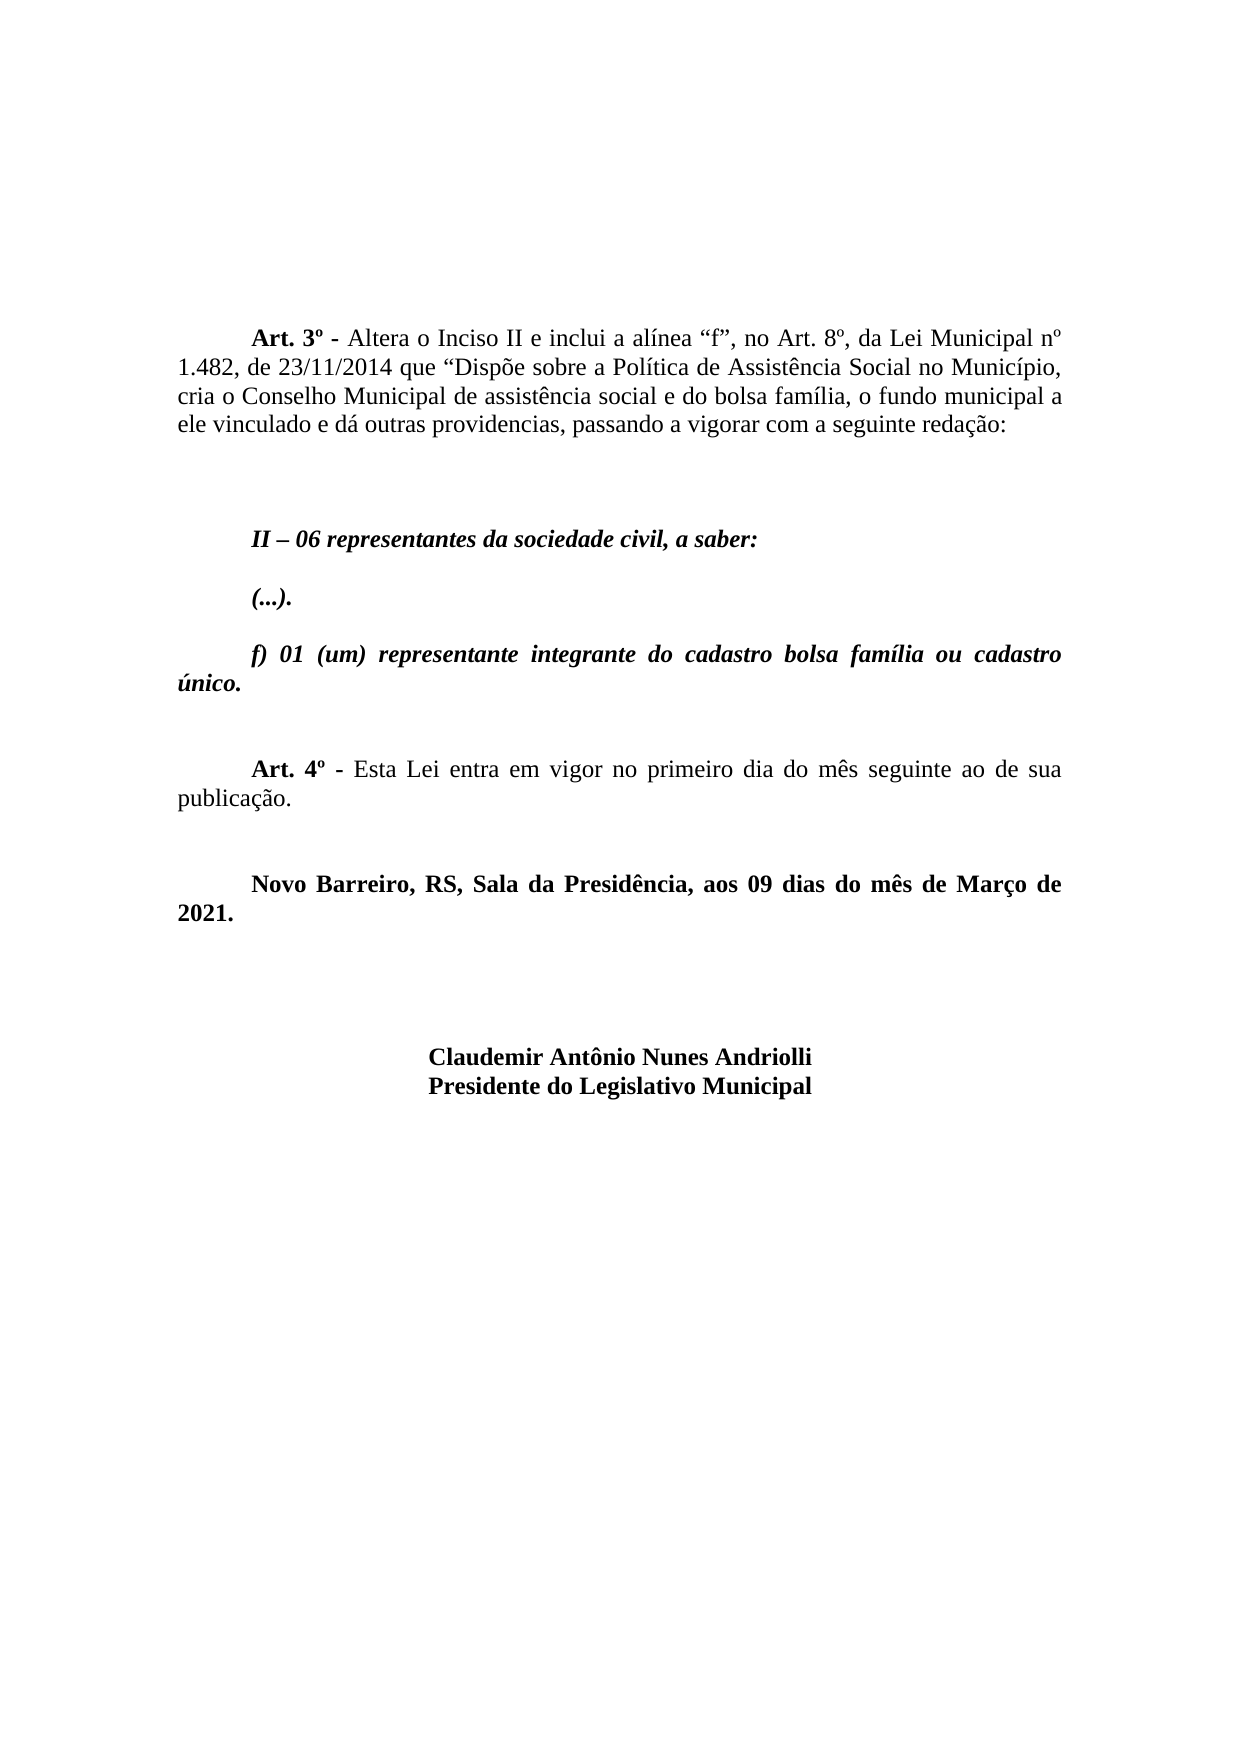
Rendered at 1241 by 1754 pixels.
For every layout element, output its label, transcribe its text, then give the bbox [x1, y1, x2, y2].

text II – 06 representantes da sociedade civil, a saber: [177, 524, 1063, 553]
text (...). [177, 582, 1063, 611]
text Presidente do Legislativo Municipal [177, 1071, 1063, 1099]
text Art. 3º - Altera o Inciso II e inclui a alínea “f”, no Art. 8º, da Lei Municipal nº 1.482, de 23/11/2014 que “Dispõe sobre a Política de Assistência Social no Município, cria o Conselho Municipal de assistência social e do bolsa família, o fundo municipal a ele vinculado e dá outras providencias, passando a vigorar com a seguinte redação: [177, 323, 1063, 438]
text Claudemir Antônio Nunes Andriolli [177, 1042, 1063, 1071]
text f) 01 (um) representante integrante do cadastro bolsa família ou cadastro único. [177, 639, 1063, 697]
text Novo Barreiro, RS, Sala da Presidência, aos 09 dias do mês de Março de 2021. [177, 869, 1063, 927]
text Art. 4º - Esta Lei entra em vigor no primeiro dia do mês seguinte ao de sua publicação. [177, 754, 1063, 812]
